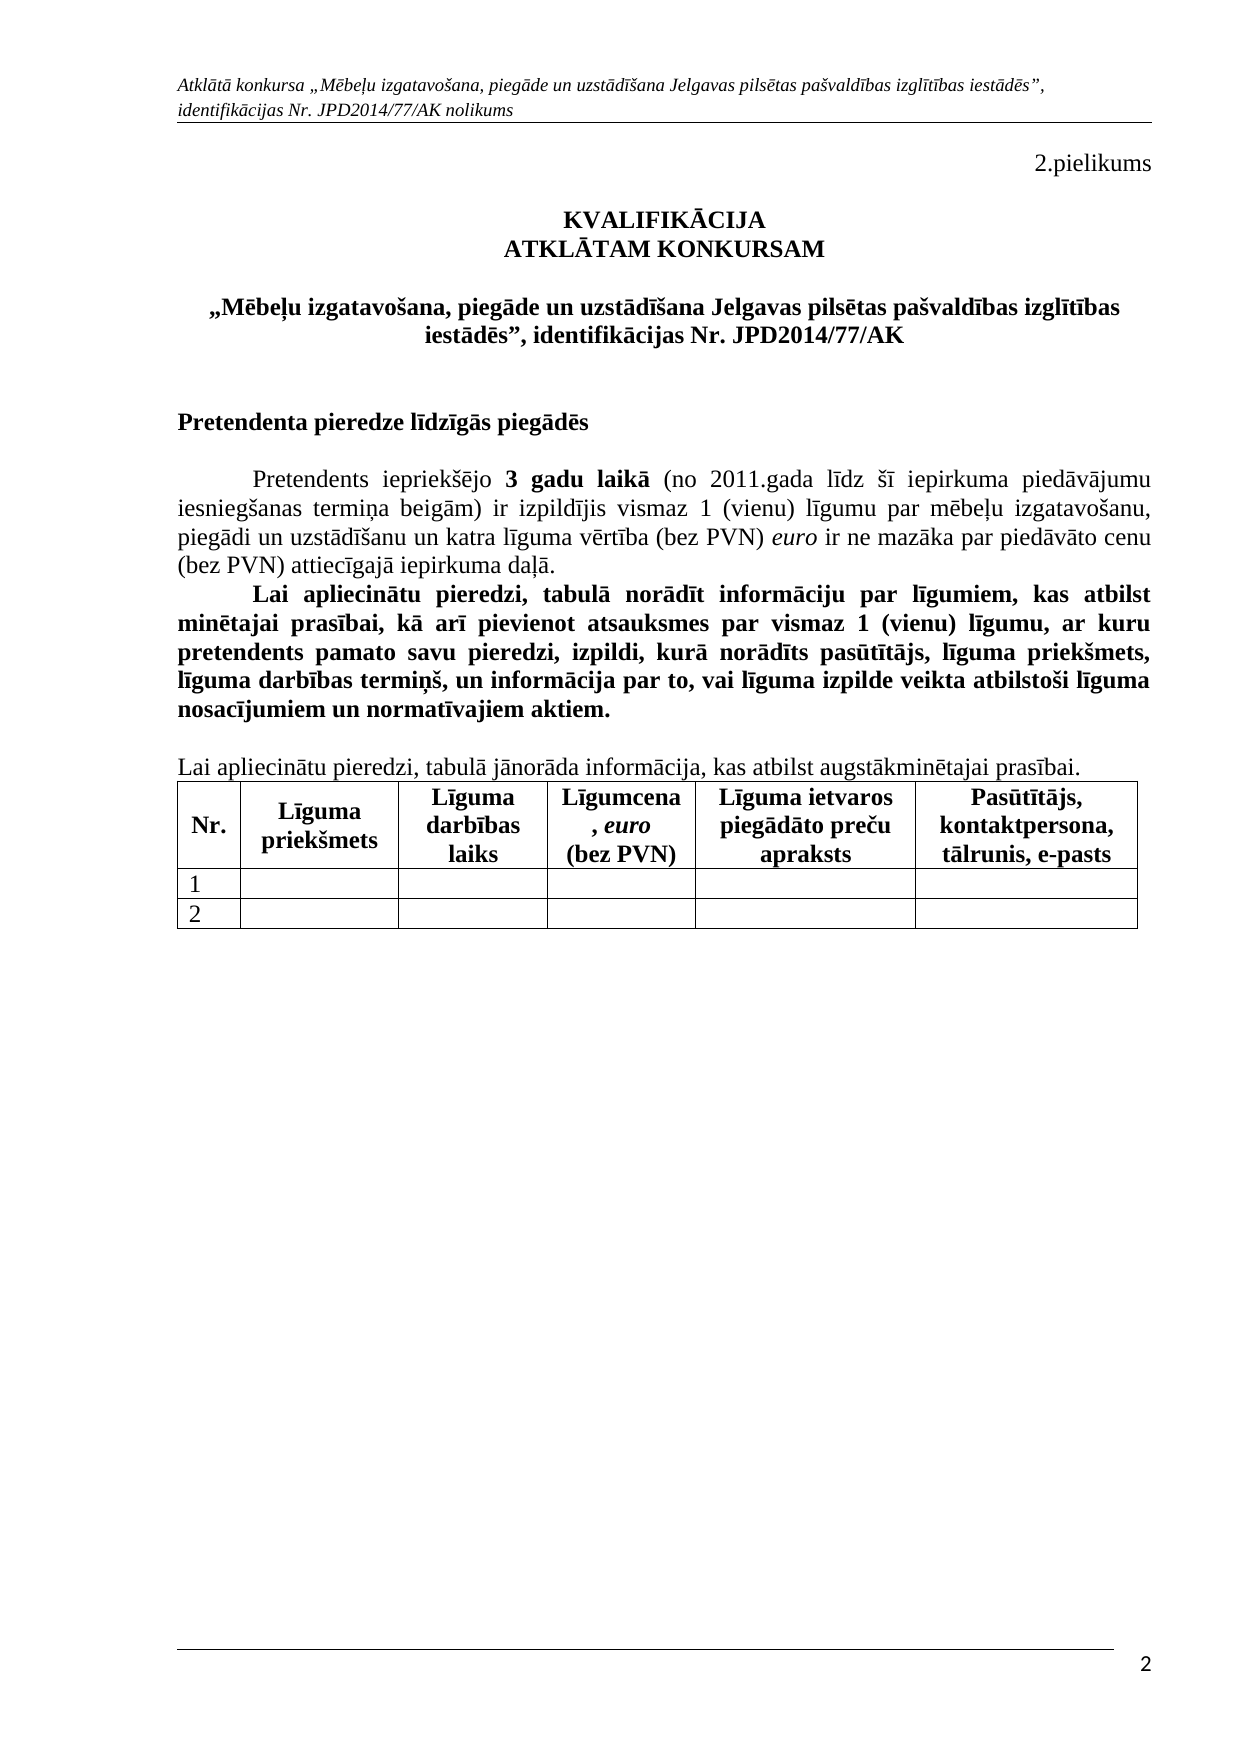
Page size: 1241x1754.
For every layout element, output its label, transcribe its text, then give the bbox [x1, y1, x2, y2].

table_cell [548, 869, 695, 898]
table_cell [696, 899, 915, 927]
table_header Līgumcena, euro (bez PVN) [548, 782, 695, 868]
table_header Pasūtītājs, kontaktpersona, tālrunis, e-pasts [916, 782, 1137, 868]
text Lai apliecinātu pieredzi, tabulā norādīt informāciju par līgumiem, kas atbilst minētajai prasībai, kā arī pievienot atsauksmes par vismaz 1 (vienu) līgumu, ar kuru pretendents pamato savu pieredzi, izpildi, kurā norādīts pasūtītājs, līguma priekšmets, līguma darbības termiņš, un informācija par to, vai līguma izpilde veikta atbilstoši līguma nosacījumiem un normatīvajiem aktiem. [177, 579, 1152, 723]
table_header Līguma ietvaros piegādāto preču apraksts [696, 782, 915, 868]
table_cell [241, 869, 398, 898]
table_cell [399, 869, 547, 898]
text 2.pielikums [177, 148, 1152, 177]
table_header Līguma priekšmets [241, 782, 398, 868]
text Pretendents iepriekšējo 3 gadu laikā (no 2011.gada līdz šī iepirkuma piedāvājumu iesniegšanas termiņa beigām) ir izpildījis vismaz 1 (vienu) līgumu par mēbeļu izgatavošanu, piegādi un uzstādīšanu un katra līguma vērtība (bez PVN) euro ir ne mazāka par piedāvāto cenu (bez PVN) attiecīgajā iepirkuma daļā. [177, 464, 1152, 579]
table_cell 2 [178, 899, 240, 927]
table_cell [916, 899, 1137, 927]
table_cell [399, 899, 547, 927]
table_header Līguma darbības laiks [399, 782, 547, 868]
table_header Nr. [178, 782, 240, 868]
text „Mēbeļu izgatavošana, piegāde un uzstādīšana Jelgavas pilsētas pašvaldības izglītības iestādēs”, identifikācijas Nr. JPD2014/77/AK [177, 292, 1152, 349]
text KVALIFIKĀCIJA [177, 206, 1152, 234]
table_cell [696, 869, 915, 898]
text Lai apliecinātu pieredzi, tabulā jānorāda informācija, kas atbilst augstākminētajai prasībai. [177, 752, 1152, 781]
table_cell [916, 869, 1137, 898]
table_cell 1 [178, 869, 240, 898]
text ATKLĀTAM KONKURSAM [177, 234, 1152, 263]
table_cell [548, 899, 695, 927]
table_cell [241, 899, 398, 927]
text Pretendenta pieredze līdzīgās piegādēs [177, 407, 1152, 436]
